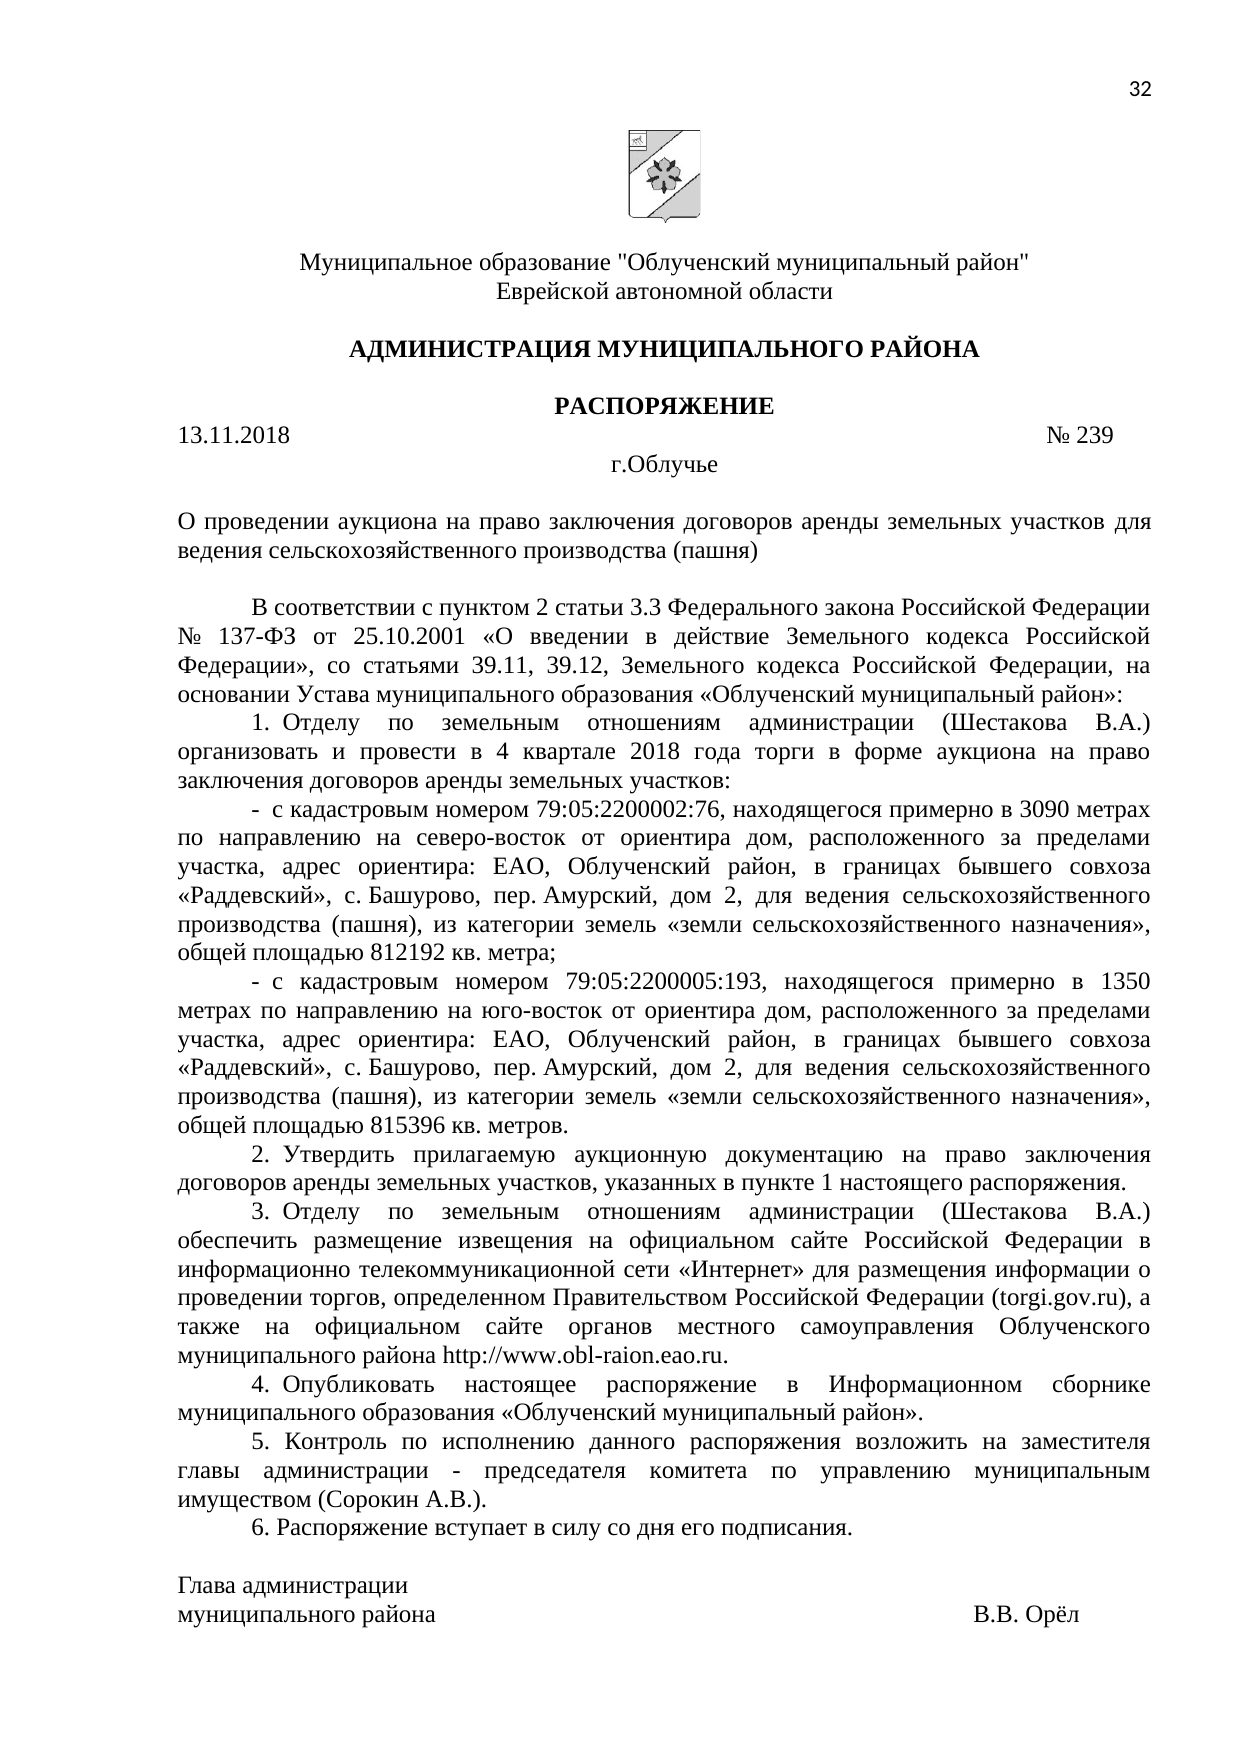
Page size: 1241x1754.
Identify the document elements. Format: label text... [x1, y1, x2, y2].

text О проведении аукциона на право заключения договоров аренды земельных участков для ведения сельскохозяйственного производства (пашня) [177, 506, 1152, 564]
text 3. Отделу по земельным отношениям администрации (Шестакова В.А.) обеспечить размещение извещения на официальном сайте Российской Федерации в информационно телекоммуникационной сети «Интернет» для размещения информации о проведении торгов, определенном Правительством Российской Федерации (torgi.gov.ru), а также на официальном сайте органов местного самоуправления Облученского муниципального района http://www.obl-raion.еао.ru. [177, 1196, 1152, 1369]
text 6. Распоряжение вступает в силу со дня его подписания. [177, 1512, 1152, 1541]
text АДМИНИСТРАЦИЯ МУНИЦИПАЛЬНОГО РАЙОНА [177, 334, 1152, 362]
text 4. Опубликовать настоящее распоряжение в Информационном сборнике муниципального образования «Облученский муниципальный район». [177, 1369, 1152, 1426]
text Еврейской автономной области [177, 276, 1152, 305]
text РАСПОРЯЖЕНИЕ [177, 391, 1152, 420]
text - с кадастровым номером 79:05:2200005:193, находящегося примерно в 1350 метрах по направлению на юго-восток от ориентира дом, расположенного за пределами участка, адрес ориентира: ЕАО, Облученский район, в границах бывшего совхоза «Раддевский», с. Башурово, пер. Амурский, дом 2, для ведения сельскохозяйственного производства (пашня), из категории земель «земли сельскохозяйственного назначения», общей площадью 815396 кв. метров. [177, 966, 1152, 1139]
text Глава администрации [177, 1570, 1152, 1599]
text 13.11.2018 № 239 [177, 420, 1152, 449]
text 2. Утвердить прилагаемую аукционную документацию на право заключения договоров аренды земельных участков, указанных в пункте 1 настоящего распоряжения. [177, 1139, 1152, 1196]
text муниципального района В.В. Орёл [177, 1599, 1152, 1627]
text - с кадастровым номером 79:05:2200002:76, находящегося примерно в 3090 метрах по направлению на северо-восток от ориентира дом, расположенного за пределами участка, адрес ориентира: ЕАО, Облученский район, в границах бывшего совхоза «Раддевский», с. Башурово, пер. Амурский, дом 2, для ведения сельскохозяйственного производства (пашня), из категории земель «земли сельскохозяйственного назначения», общей площадью 812192 кв. метра; [177, 794, 1152, 966]
picture [628, 130, 701, 223]
text В соответствии с пунктом 2 статьи 3.3 Федерального закона Российской Федерации № 137-ФЗ от 25.10.2001 «О введении в действие Земельного кодекса Российской Федерации», со статьями 39.11, 39.12, Земельного кодекса Российской Федерации, на основании Устава муниципального образования «Облученский муниципальный район»: [177, 592, 1152, 707]
text 1. Отделу по земельным отношениям администрации (Шестакова В.А.) организовать и провести в 4 квартале 2018 года торги в форме аукциона на право заключения договоров аренды земельных участков: [177, 707, 1152, 794]
text 5. Контроль по исполнению данного распоряжения возложить на заместителя главы администрации - председателя комитета по управлению муниципальным имуществом (Сорокин А.В.). [177, 1426, 1152, 1512]
text г.Облучье [177, 449, 1152, 477]
text Муниципальное образование "Облученский муниципальный район" [177, 247, 1152, 276]
